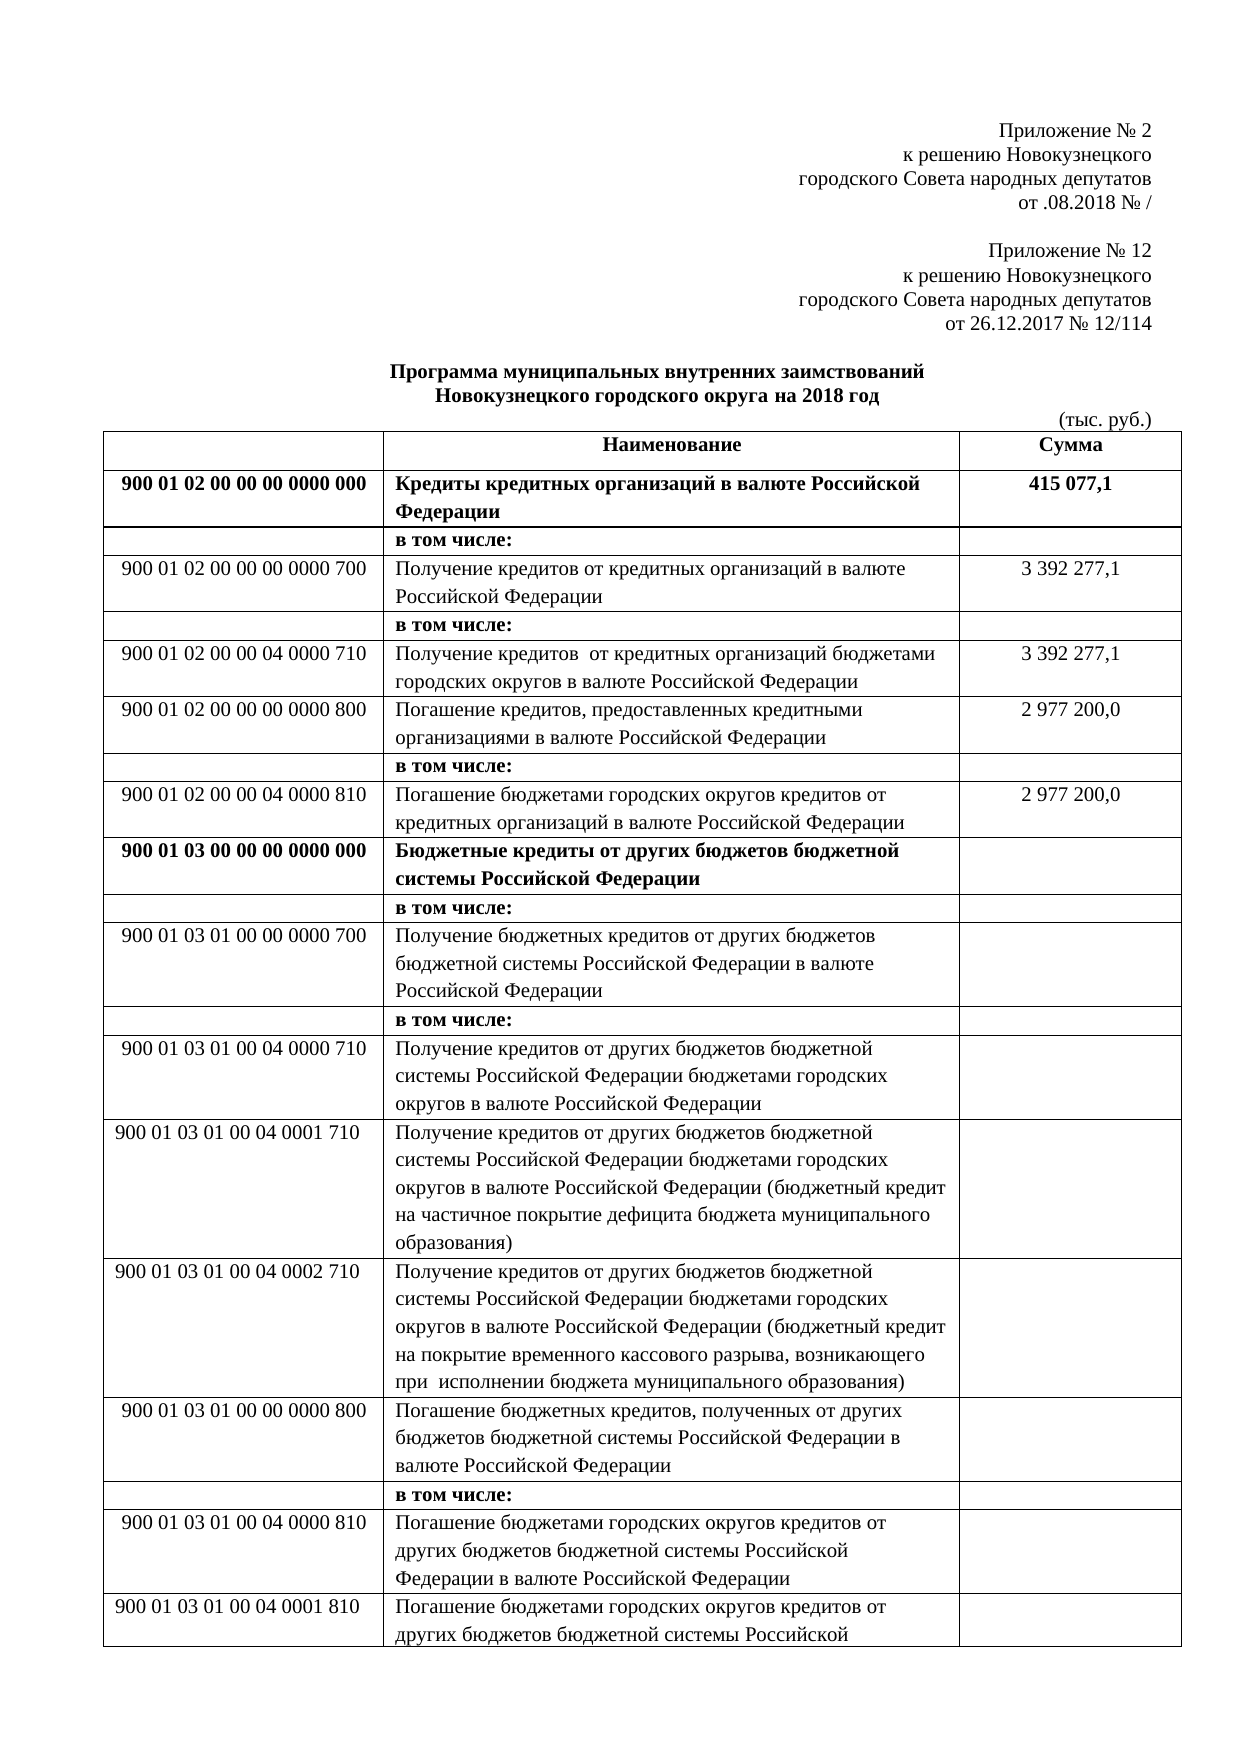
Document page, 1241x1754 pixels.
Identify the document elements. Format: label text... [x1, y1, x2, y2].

text Новокузнецкого городского округа на 2018 год [162, 383, 1152, 407]
table_cell 2 977 200,0 [960, 782, 1181, 837]
table_cell [960, 528, 1181, 555]
table_cell в том числе: [384, 754, 959, 781]
table_cell Погашение бюджетами городских округов кредитов от кредитных организаций в валюте Российской Федерации [384, 782, 959, 837]
text городского Совета народных депутатов [744, 287, 1152, 311]
text Приложение № 2 [162, 118, 1152, 142]
text Программа муниципальных внутренних заимствований [162, 359, 1152, 383]
table_cell в том числе: [384, 528, 959, 555]
text (тыс. руб.) [162, 407, 1152, 431]
text от .08.2018 № / [162, 190, 1152, 214]
table_cell Погашение кредитов, предоставленных кредитными организациями в валюте Российской Федерации [384, 697, 959, 752]
table_cell [960, 1482, 1181, 1509]
table_cell 900 01 03 01 00 04 0000 810 [104, 1510, 383, 1593]
table_cell в том числе: [384, 895, 959, 922]
table_cell [960, 895, 1181, 922]
table_cell [104, 528, 383, 555]
table_cell 900 01 03 01 00 04 0002 710 [104, 1259, 383, 1397]
table_cell 900 01 02 00 00 00 0000 700 [104, 556, 383, 611]
table_cell Получение кредитов от других бюджетов бюджетной системы Российской Федерации бюджетами городских округов в валюте Российской Федерации (бюджетный кредит на частичное покрытие дефицита бюджета муниципального образования) [384, 1120, 959, 1258]
table_cell Получение кредитов от других бюджетов бюджетной системы Российской Федерации бюджетами городских округов в валюте Российской Федерации (бюджетный кредит на покрытие временного кассового разрыва, возникающего при исполнении бюджета муниципального образования) [384, 1259, 959, 1397]
text к решению Новокузнецкого [744, 142, 1152, 166]
table_cell 900 01 02 00 00 04 0000 710 [104, 641, 383, 696]
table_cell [384, 1594, 959, 1646]
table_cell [104, 1594, 383, 1646]
table_cell Получение бюджетных кредитов от других бюджетов бюджетной системы Российской Федерации в валюте Российской Федерации [384, 923, 959, 1006]
table_cell Погашение бюджетами городских округов кредитов от других бюджетов бюджетной системы Российской Федерации в валюте Российской Федерации [384, 1510, 959, 1593]
table_cell Кредиты кредитных организаций в валюте Российской Федерации [384, 471, 959, 526]
table_cell [960, 1510, 1181, 1593]
table_cell [960, 1398, 1181, 1481]
table_cell 900 01 02 00 00 00 0000 800 [104, 697, 383, 752]
table_cell Получение кредитов от кредитных организаций в валюте Российской Федерации [384, 556, 959, 611]
table_cell [960, 1594, 1181, 1646]
table_cell Получение кредитов от других бюджетов бюджетной системы Российской Федерации бюджетами городских округов в валюте Российской Федерации [384, 1036, 959, 1118]
table_cell [960, 1259, 1181, 1397]
table_cell 900 01 03 01 00 00 0000 700 [104, 923, 383, 1006]
table_header [104, 432, 383, 470]
table_cell [960, 612, 1181, 640]
table_cell [104, 1482, 383, 1509]
table_cell [960, 1007, 1181, 1035]
table_cell [960, 1120, 1181, 1258]
table_header Сумма [960, 432, 1181, 470]
table_cell [104, 754, 383, 781]
table_cell [960, 754, 1181, 781]
text к решению Новокузнецкого [744, 262, 1152, 287]
table_cell [960, 838, 1181, 893]
table_cell 415 077,1 [960, 471, 1181, 526]
table_cell [104, 612, 383, 640]
table_cell 2 977 200,0 [960, 697, 1181, 752]
table_cell [104, 895, 383, 922]
table_cell 900 01 03 00 00 00 0000 000 [104, 838, 383, 893]
table_cell в том числе: [384, 612, 959, 640]
table_cell [960, 923, 1181, 1006]
table_cell 3 392 277,1 [960, 556, 1181, 611]
table_cell Получение кредитов от кредитных организаций бюджетами городских округов в валюте Российской Федерации [384, 641, 959, 696]
table_cell 900 01 03 01 00 04 0001 710 [104, 1120, 383, 1258]
table_cell Погашение бюджетных кредитов, полученных от других бюджетов бюджетной системы Российской Федерации в валюте Российской Федерации [384, 1398, 959, 1481]
table_cell 900 01 02 00 00 04 0000 810 [104, 782, 383, 837]
table_cell 900 01 02 00 00 00 0000 000 [104, 471, 383, 526]
text городского Совета народных депутатов [744, 166, 1152, 190]
table_cell [104, 1007, 383, 1035]
table_header Наименование [384, 432, 959, 470]
table_cell в том числе: [384, 1482, 959, 1509]
table_cell 3 392 277,1 [960, 641, 1181, 696]
table_cell в том числе: [384, 1007, 959, 1035]
table_cell [960, 1036, 1181, 1118]
text от 26.12.2017 № 12/114 [162, 311, 1152, 335]
table_cell 900 01 03 01 00 00 0000 800 [104, 1398, 383, 1481]
table_cell 900 01 03 01 00 04 0000 710 [104, 1036, 383, 1118]
table_cell Бюджетные кредиты от других бюджетов бюджетной системы Российской Федерации [384, 838, 959, 893]
text Приложение № 12 [162, 238, 1152, 262]
